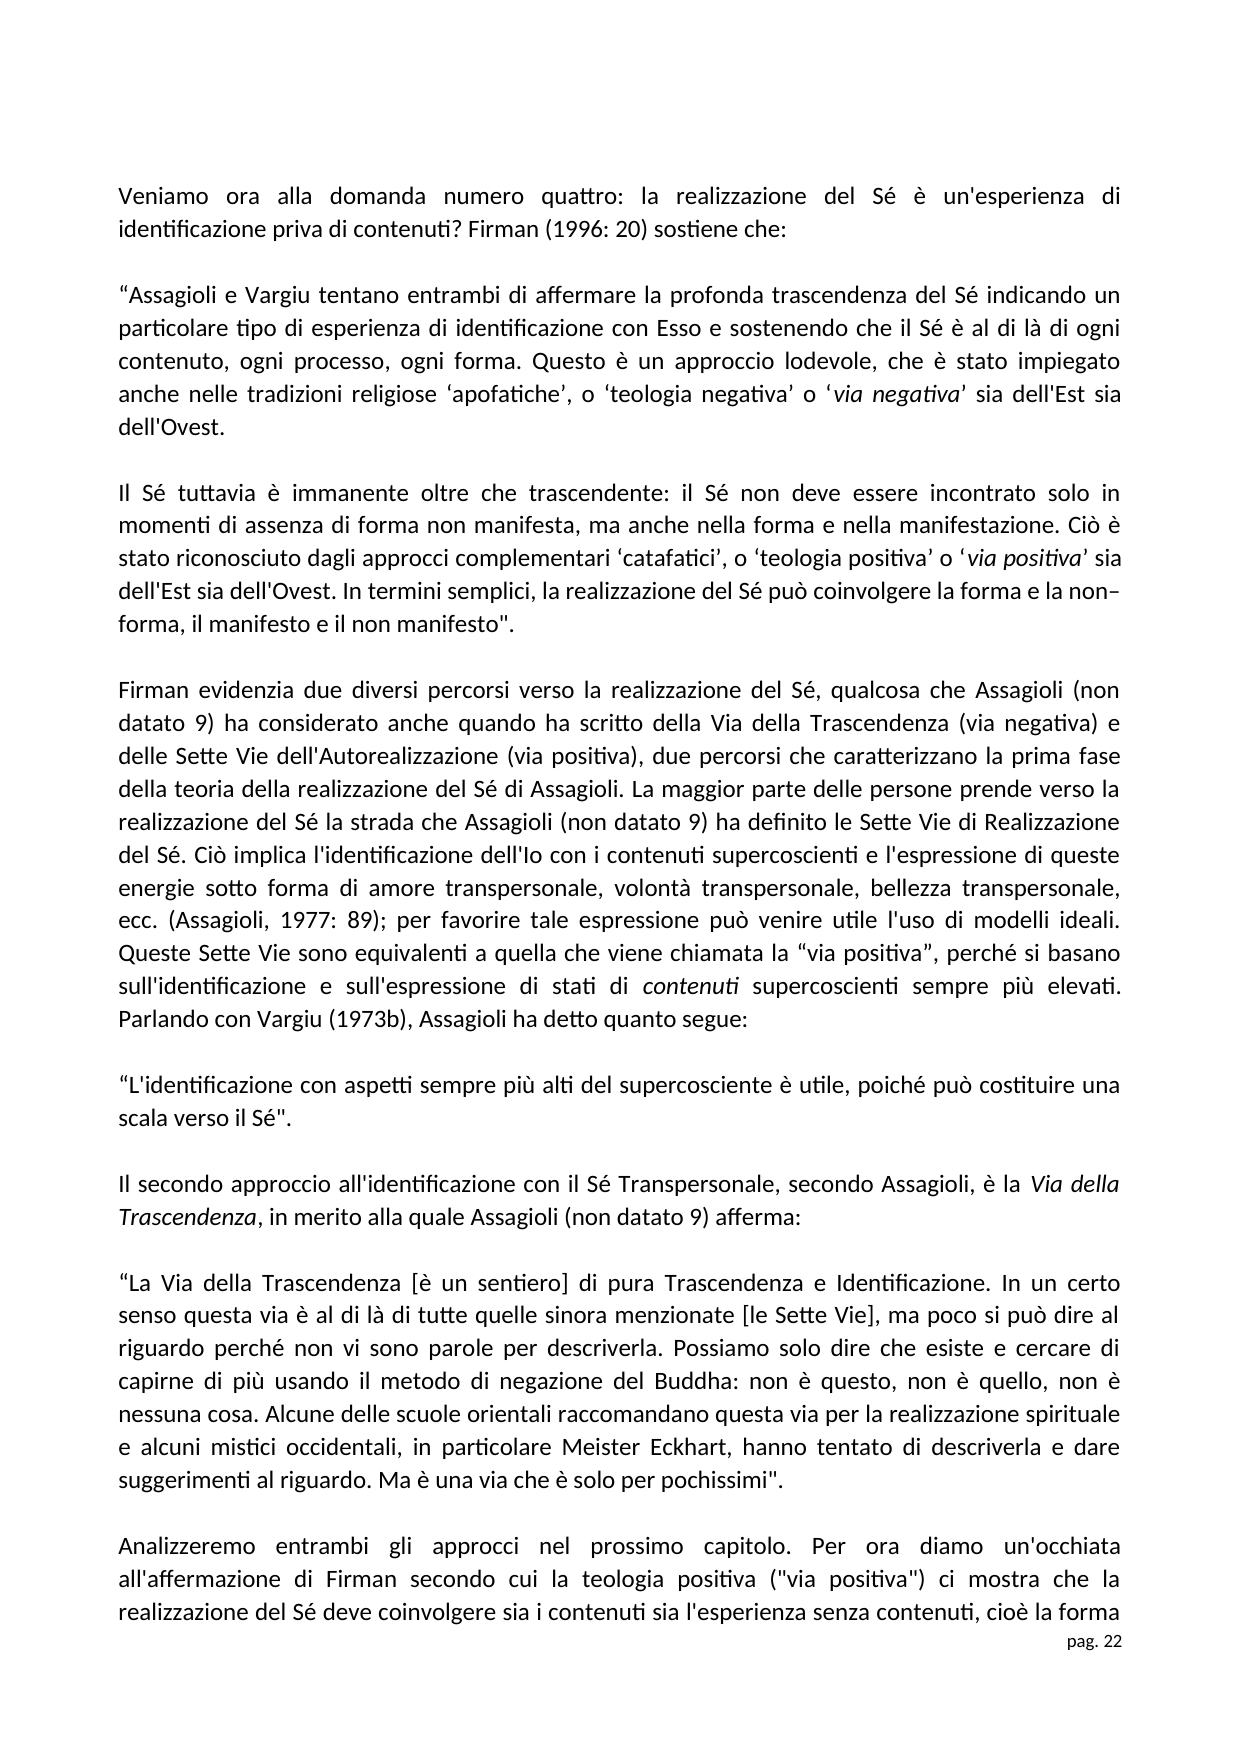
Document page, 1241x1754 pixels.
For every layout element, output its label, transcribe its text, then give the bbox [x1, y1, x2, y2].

text “Assagioli e Vargiu tentano entrambi di affermare la profonda trascendenza del Sé indicando un particolare tipo di esperienza di identificazione con Esso e sostenendo che il Sé è al di là di ogni contenuto, ogni processo, ogni forma. Questo è un approccio lodevole, che è stato impiegato anche nelle tradizioni religiose ‘apofatiche’, o ‘teologia negativa’ o ‘via negativa’ sia dell'Est sia dell'Ovest. [118, 279, 1122, 441]
text Veniamo ora alla domanda numero quattro: la realizzazione del Sé è un'esperienza di identificazione priva di contenuti? Firman (1996: 20) sostiene che: [118, 181, 1122, 244]
text “L'identificazione con aspetti sempre più alti del supercosciente è utile, poiché può costituire una scala verso il Sé". [118, 1069, 1122, 1133]
text Firman evidenzia due diversi percorsi verso la realizzazione del Sé, qualcosa che Assagioli (non datato 9) ha considerato anche quando ha scritto della Via della Trascendenza (via negativa) e delle Sette Vie dell'Autorealizzazione (via positiva), due percorsi che caratterizzano la prima fase della teoria della realizzazione del Sé di Assagioli. La maggior parte delle persone prende verso la realizzazione del Sé la strada che Assagioli (non datato 9) ha definito le Sette Vie di Realizzazione del Sé. Ciò implica l'identificazione dell'Io con i contenuti supercoscienti e l'espressione di queste energie sotto forma di amore transpersonale, volontà transpersonale, bellezza transpersonale, ecc. (Assagioli, 1977: 89); per favorire tale espressione può venire utile l'uso di modelli ideali. Queste Sette Vie sono equivalenti a quella che viene chiamata la “via positiva”, perché si basano sull'identificazione e sull'espressione di stati di contenuti supercoscienti sempre più elevati. Parlando con Vargiu (1973b), Assagioli ha detto quanto segue: [118, 674, 1122, 1034]
text Il secondo approccio all'identificazione con il Sé Transpersonale, secondo Assagioli, è la Via della Trascendenza, in merito alla quale Assagioli (non datato 9) afferma: [118, 1168, 1122, 1231]
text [118, 1530, 1122, 1626]
text “La Via della Trascendenza [è un sentiero] di pura Trascendenza e Identificazione. In un certo senso questa via è al di là di tutte quelle sinora menzionate [le Sette Vie], ma poco si può dire al riguardo perché non vi sono parole per descriverla. Possiamo solo dire che esiste e cercare di capirne di più usando il metodo di negazione del Buddha: non è questo, non è quello, non è nessuna cosa. Alcune delle scuole orientali raccomandano questa via per la realizzazione spirituale e alcuni mistici occidentali, in particolare Meister Eckhart, hanno tentato di descriverla e dare suggerimenti al riguardo. Ma è una via che è solo per pochissimi". [118, 1267, 1122, 1495]
text Il Sé tuttavia è immanente oltre che trascendente: il Sé non deve essere incontrato solo in momenti di assenza di forma non manifesta, ma anche nella forma e nella manifestazione. Ciò è stato riconosciuto dagli approcci complementari ‘catafatici’, o ‘teologia positiva’ o ‘via positiva’ sia dell'Est sia dell'Ovest. In termini semplici, la realizzazione del Sé può coinvolgere la forma e la non–forma, il manifesto e il non manifesto". [118, 477, 1122, 639]
